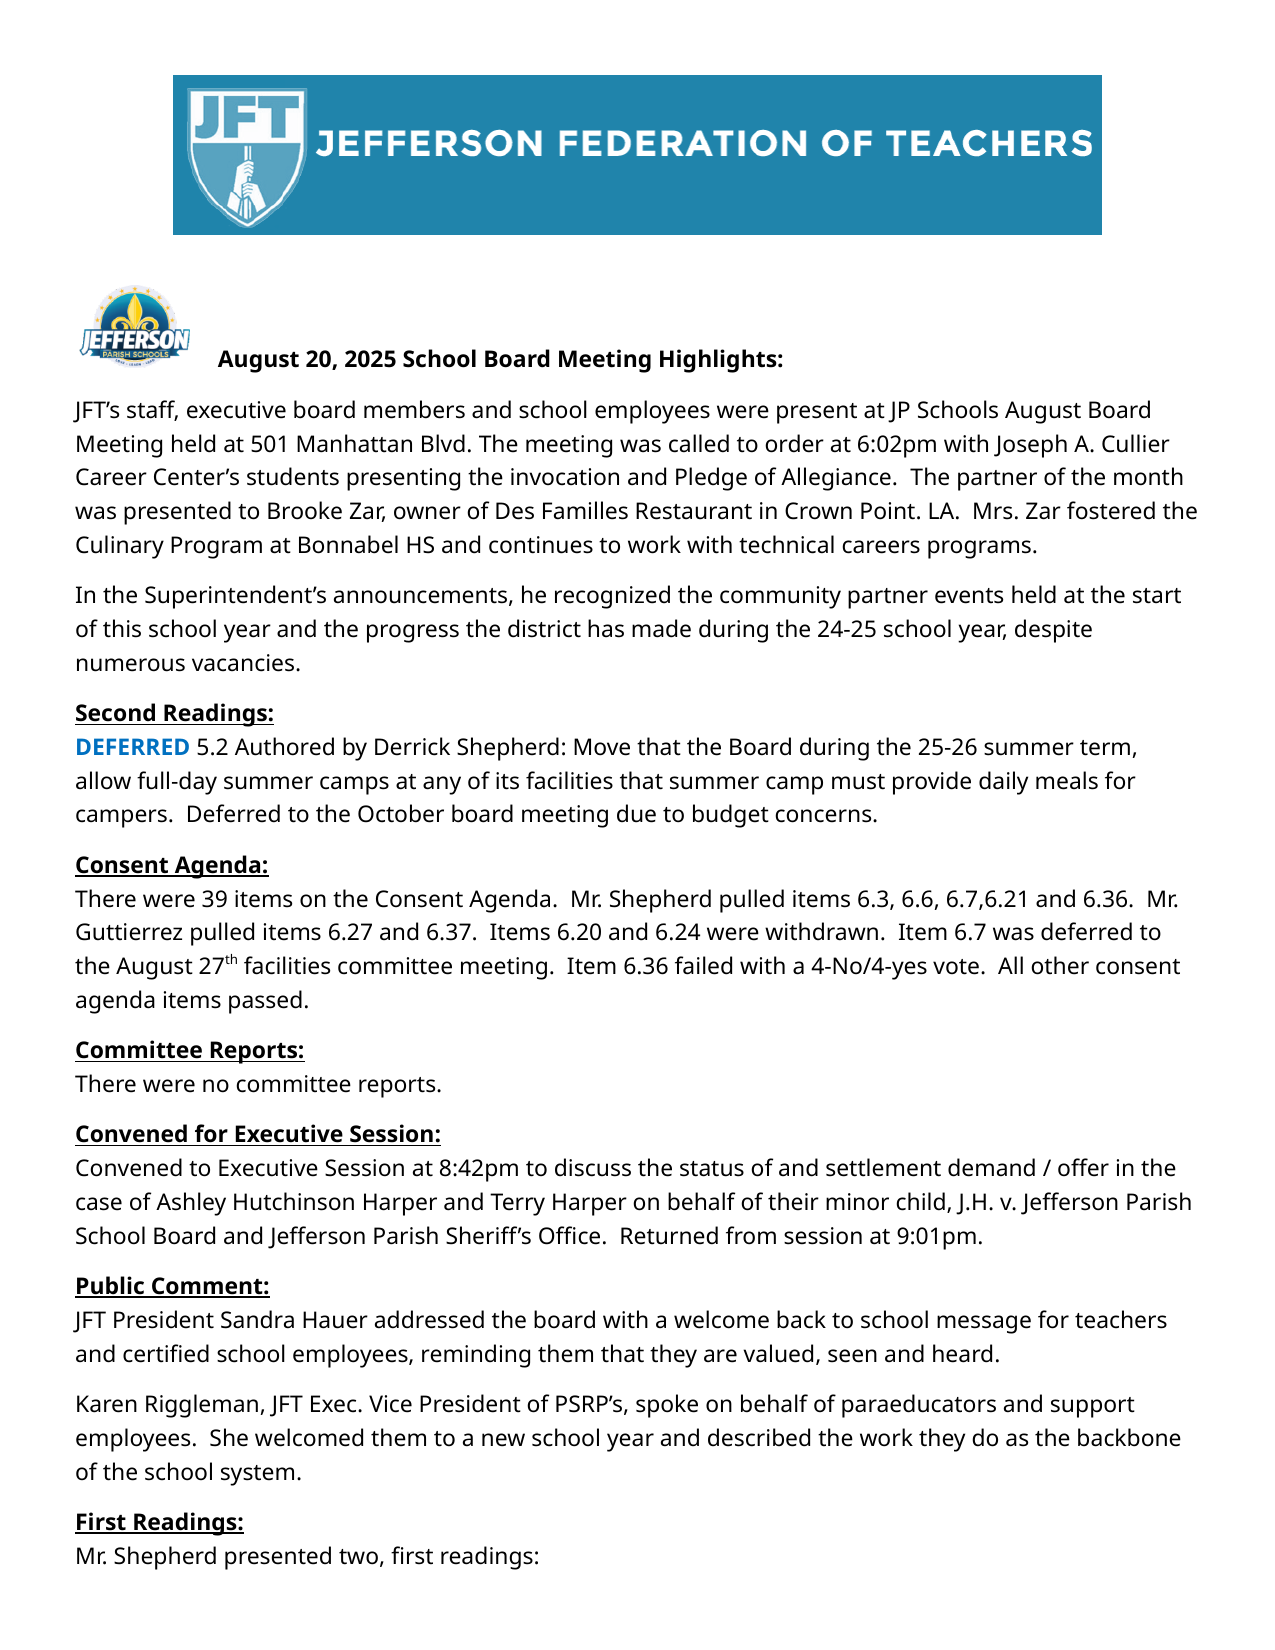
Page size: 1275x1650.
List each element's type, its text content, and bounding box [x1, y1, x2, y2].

text There were no committee reports. [75, 1068, 1200, 1099]
text August 20, 2025 School Board Meeting Highlights: [75, 285, 1200, 375]
text DEFERRED 5.2 Authored by Derrick Shepherd: Move that the Board during the 25-26 summer term, allow full-day summer camps at any of its facilities that summer camp must provide daily meals for campers. Deferred to the October board meeting due to budget concerns. [75, 731, 1200, 830]
text Convened to Executive Session at 8:42pm to discuss the status of and settlement demand / offer in the case of Ashley Hutchinson Harper and Terry Harper on behalf of their minor child, J.H. v. Jefferson Parish School Board and Jefferson Parish Sheriff’s Office. Returned from session at 9:01pm. [75, 1152, 1200, 1251]
text Second Readings: [75, 697, 1200, 728]
text Convened for Executive Session: [75, 1118, 1200, 1150]
text There were 39 items on the Consent Agenda. Mr. Shepherd pulled items 6.3, 6.6, 6.7,6.21 and 6.36. Mr. Guttierrez pulled items 6.27 and 6.37. Items 6.20 and 6.24 were withdrawn. Item 6.7 was deferred to the August 27th facilities committee meeting. Item 6.36 failed with a 4-No/4-yes vote. All other consent agenda items passed. [75, 883, 1200, 1015]
text JFT’s staff, executive board members and school employees were present at JP Schools August Board Meeting held at 501 Manhattan Blvd. The meeting was called to order at 6:02pm with Joseph A. Cullier Career Center’s students presenting the invocation and Pledge of Allegiance. The partner of the month was presented to Brooke Zar, owner of Des Familles Restaurant in Crown Point. LA. Mrs. Zar fostered the Culinary Program at Bonnabel HS and continues to work with technical careers programs. [75, 394, 1200, 560]
text Consent Agenda: [75, 849, 1200, 880]
text JFT President Sandra Hauer addressed the board with a welcome back to school message for teachers and certified school employees, reminding them that they are valued, seen and heard. [75, 1304, 1200, 1369]
text First Readings: [75, 1506, 1200, 1537]
text Public Comment: [75, 1270, 1200, 1301]
text Mr. Shepherd presented two, first readings: [75, 1540, 1200, 1571]
text Committee Reports: [75, 1034, 1200, 1066]
text Karen Riggleman, JFT Exec. Vice President of PSRP’s, spoke on behalf of paraeducators and support employees. She welcomed them to a new school year and described the work they do as the backbone of the school system. [75, 1388, 1200, 1487]
text In the Superintendent’s announcements, he recognized the community partner events held at the start of this school year and the progress the district has made during the 24-25 school year, despite numerous vacancies. [75, 579, 1200, 678]
picture [75, 285, 194, 368]
